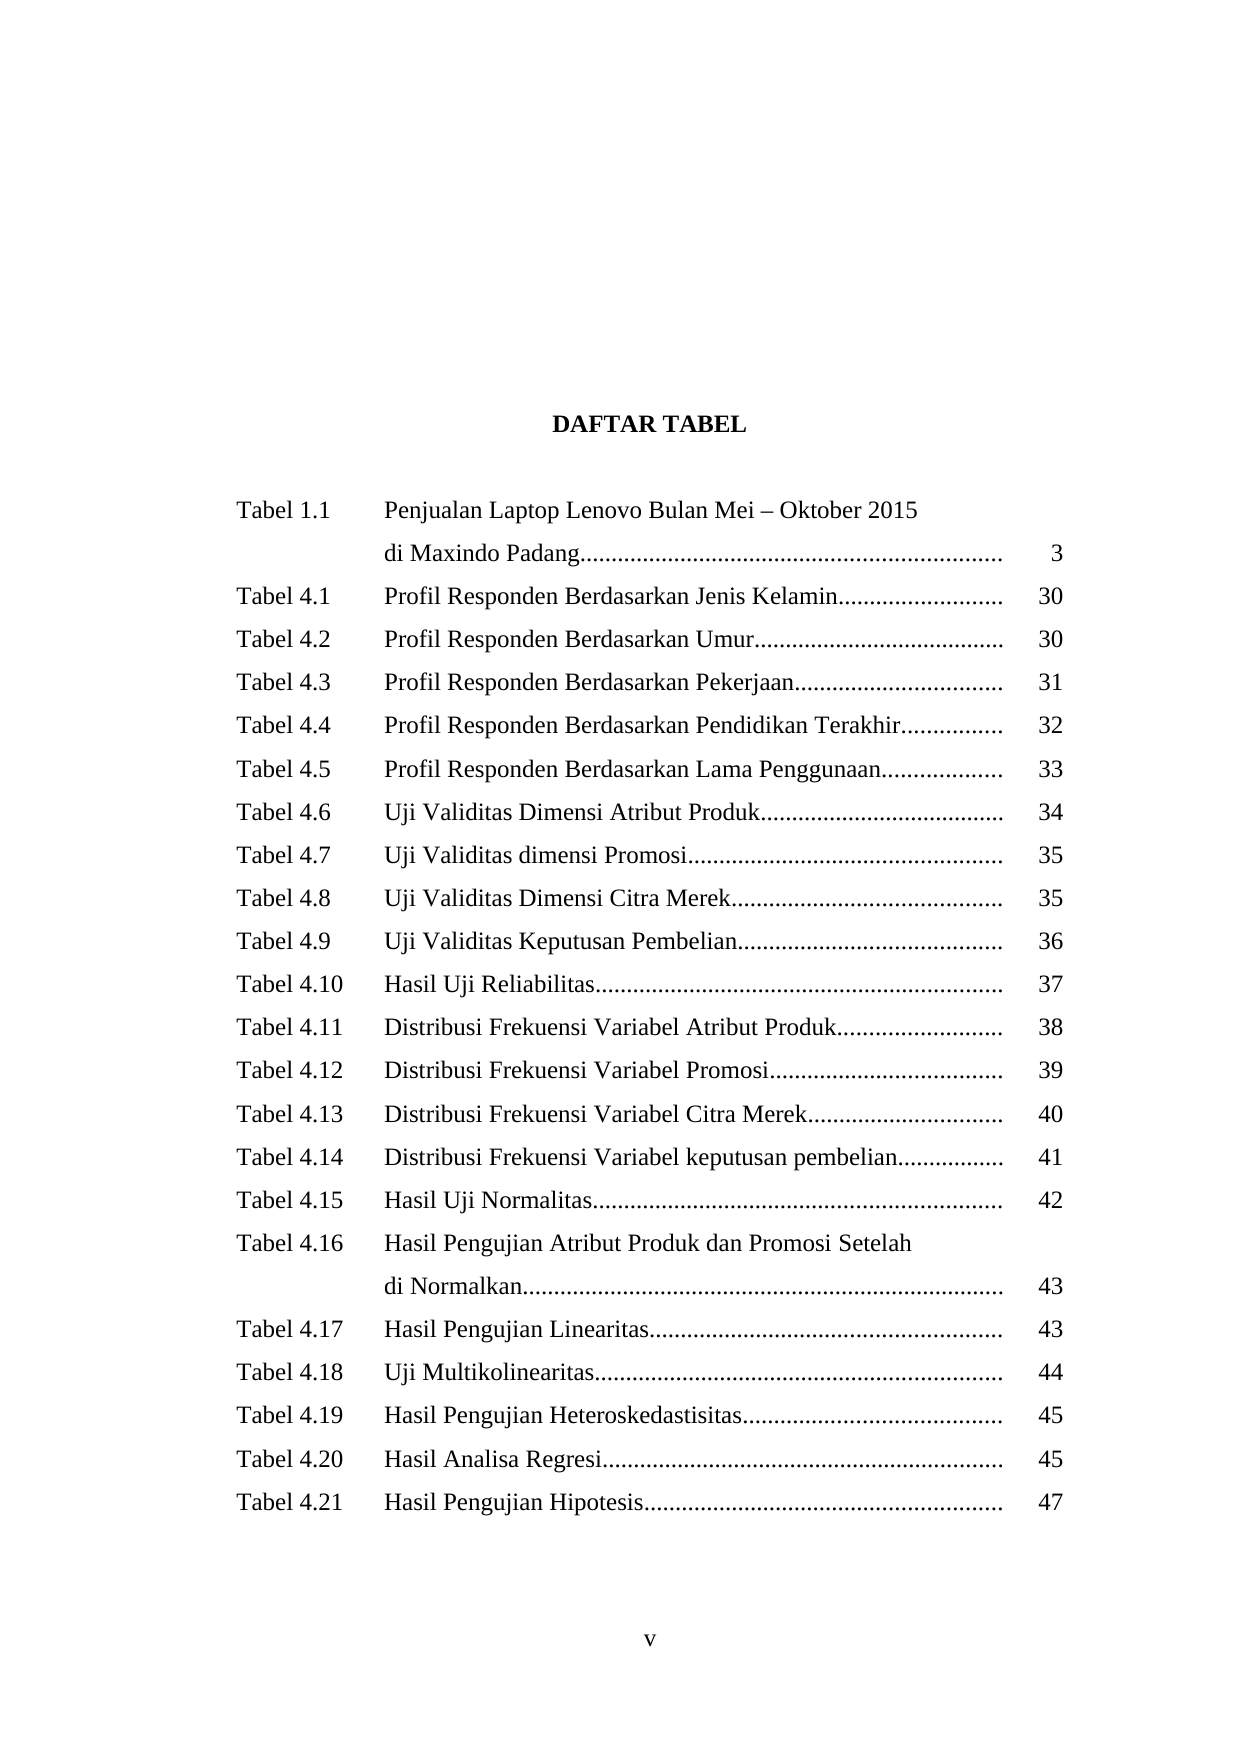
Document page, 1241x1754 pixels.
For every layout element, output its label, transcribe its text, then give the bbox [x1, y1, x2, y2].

text Tabel 4.1 Profil Responden Berdasarkan Jenis Kelamin 30 [236, 581, 1063, 610]
text Tabel 1.1 Penjualan Laptop Lenovo Bulan Mei – Oktober 2015 [236, 495, 1063, 524]
text di Maxindo Padang 3 [384, 538, 1063, 567]
text Tabel 4.14 Distribusi Frekuensi Variabel keputusan pembelian 41 [236, 1142, 1063, 1171]
text Tabel 4.16 Hasil Pengujian Atribut Produk dan Promosi Setelah [236, 1228, 1063, 1257]
text Tabel 4.8 Uji Validitas Dimensi Citra Merek 35 [236, 883, 1063, 912]
text Tabel 4.4 Profil Responden Berdasarkan Pendidikan Terakhir 32 [236, 711, 1063, 739]
text Tabel 4.3 Profil Responden Berdasarkan Pekerjaan 31 [236, 667, 1063, 696]
text Tabel 4.15 Hasil Uji Normalitas 42 [236, 1185, 1063, 1214]
text Tabel 4.20 Hasil Analisa Regresi 45 [236, 1444, 1063, 1472]
text Tabel 4.12 Distribusi Frekuensi Variabel Promosi 39 [236, 1056, 1063, 1084]
text Tabel 4.2 Profil Responden Berdasarkan Umur 30 [236, 624, 1063, 653]
text Tabel 4.10 Hasil Uji Reliabilitas 37 [236, 969, 1063, 998]
text Tabel 4.9 Uji Validitas Keputusan Pembelian 36 [236, 926, 1063, 955]
text Tabel 4.6 Uji Validitas Dimensi Atribut Produk 34 [236, 797, 1063, 826]
text di Normalkan 43 [384, 1271, 1063, 1300]
text Tabel 4.13 Distribusi Frekuensi Variabel Citra Merek 40 [236, 1099, 1063, 1127]
text Tabel 4.21 Hasil Pengujian Hipotesis 47 [236, 1487, 1063, 1516]
text Tabel 4.18 Uji Multikolinearitas 44 [236, 1357, 1063, 1386]
text DAFTAR TABEL [236, 409, 1063, 437]
text Tabel 4.5 Profil Responden Berdasarkan Lama Penggunaan 33 [236, 754, 1063, 782]
text Tabel 4.17 Hasil Pengujian Linearitas 43 [236, 1314, 1063, 1343]
text Tabel 4.7 Uji Validitas dimensi Promosi 35 [236, 840, 1063, 869]
text Tabel 4.19 Hasil Pengujian Heteroskedastisitas 45 [236, 1401, 1063, 1429]
text Tabel 4.11 Distribusi Frekuensi Variabel Atribut Produk 38 [236, 1012, 1063, 1041]
